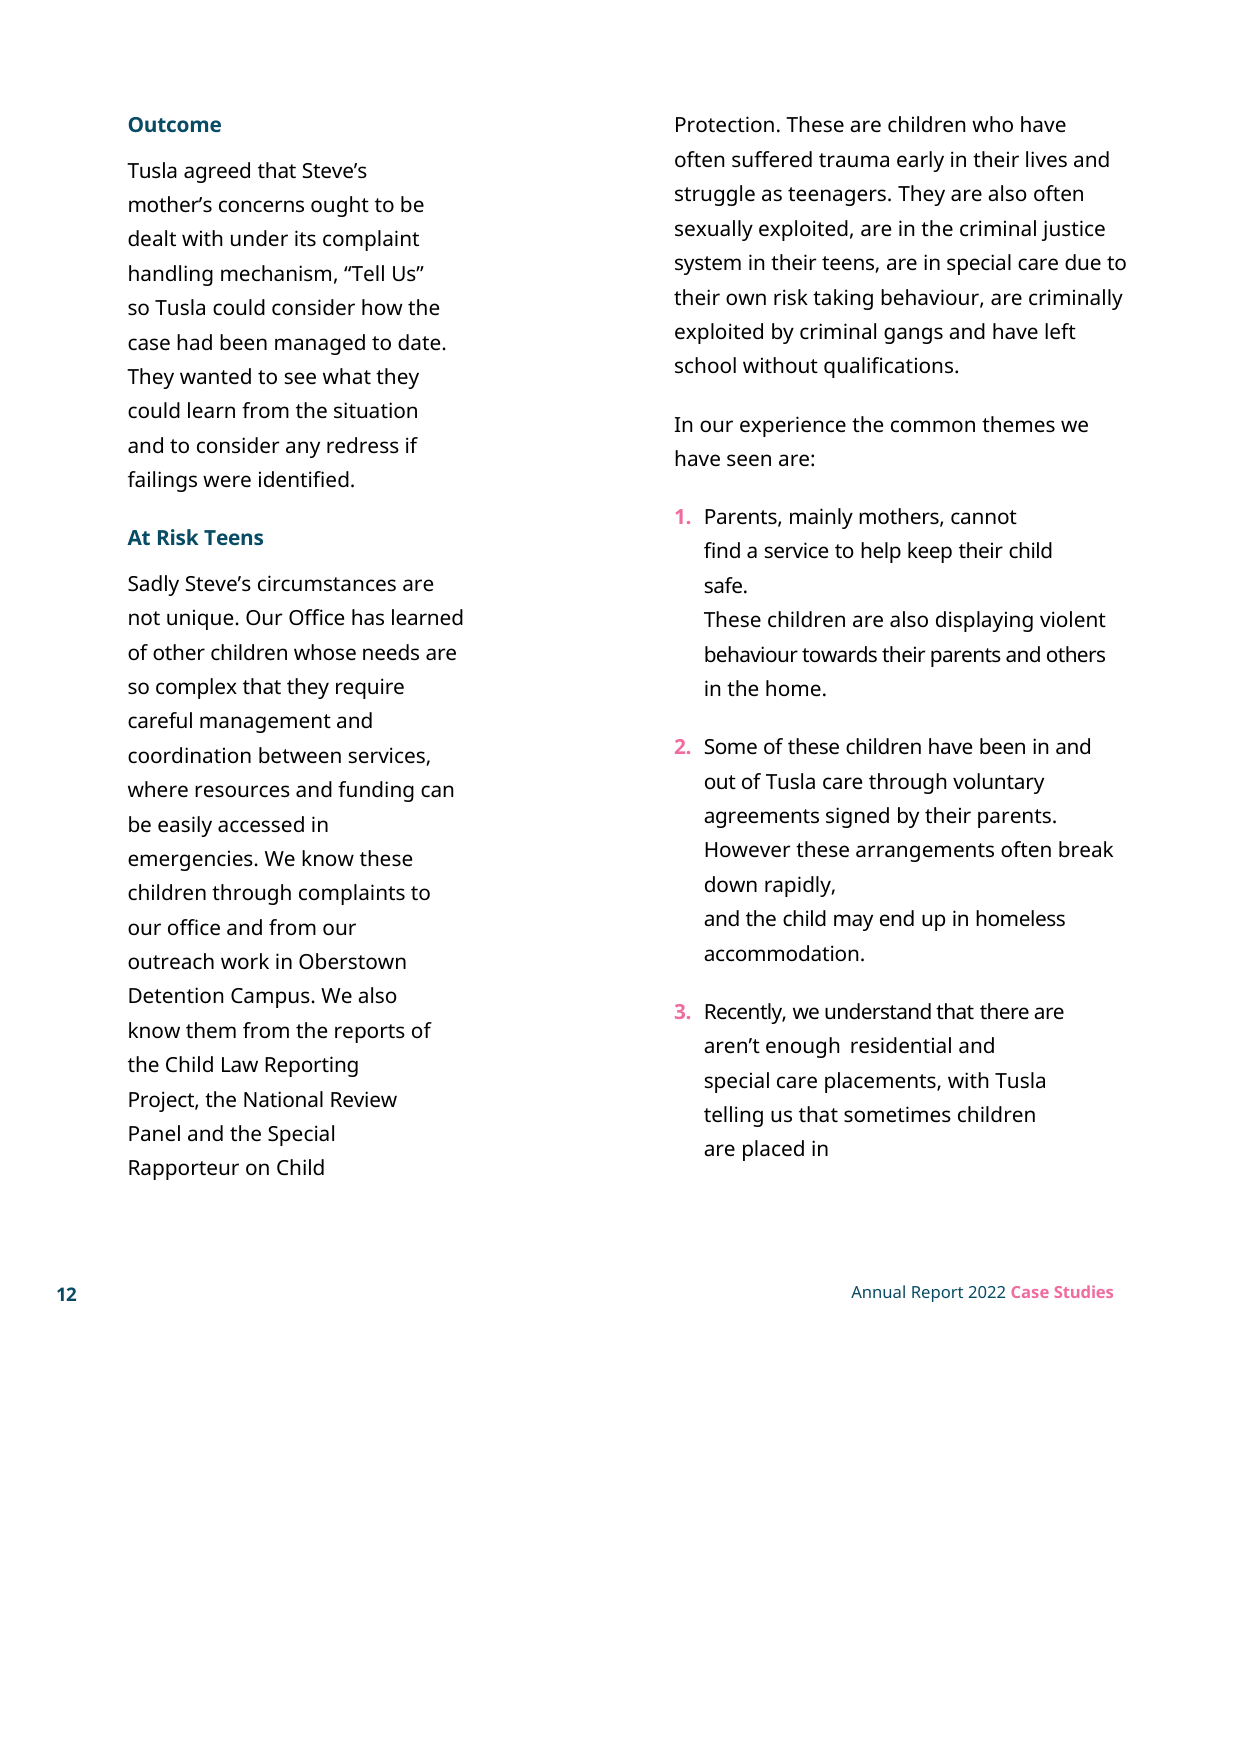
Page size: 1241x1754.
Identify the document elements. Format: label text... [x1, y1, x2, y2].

list Some of these children have been in and out of Tusla care through voluntary agreements signed by their parents. However these arrangements often break down rapidly, [674, 732, 1120, 898]
text At Risk Teens [127, 523, 584, 552]
list Recently, we understand that there are aren’t enough residential and special care placements, with Tusla telling us that sometimes children are placed in [674, 997, 1067, 1163]
text In our experience the common themes we have seen are: [674, 410, 1127, 473]
text Sadly Steve’s circumstances are not unique. Our Office has learned of other children whose needs are so complex that they require careful management and coordination between services, where resources and funding can [127, 569, 471, 803]
text and the child may end up in homeless accommodation. [703, 904, 1127, 967]
text Outcome [127, 110, 584, 139]
text Tusla agreed that Steve’s mother’s concerns ought to be dealt with under its complaint handling mechanism, “Tell Us” so Tusla could consider how the case had been managed to date. They wanted to see what they could learn from the situation and to consider any redress if failings were identified. [127, 156, 451, 494]
text 12 Annual Report 2022 Case Studies [56, 1280, 1240, 1307]
text be easily accessed in emergencies. We know these children through complaints to our office and from our outreach work in Oberstown Detention Campus. We also know them from the reports of the Child Law Reporting Project, the National Review Panel and the Special Rapporteur on Child Protection. These are children who have [127, 810, 432, 1182]
text These children are also displaying violent behaviour towards their parents and others in the home. [703, 606, 1119, 703]
text often suffered trauma early in their lives and struggle as teenagers. They are also often sexually exploited, are in the criminal justice system in their teens, are in special care due to their own risk taking behaviour, are criminally exploited by criminal gangs and have left school without qualifications. [674, 145, 1127, 380]
list Parents, mainly mothers, cannot find a service to help keep their child safe. [674, 502, 1055, 599]
